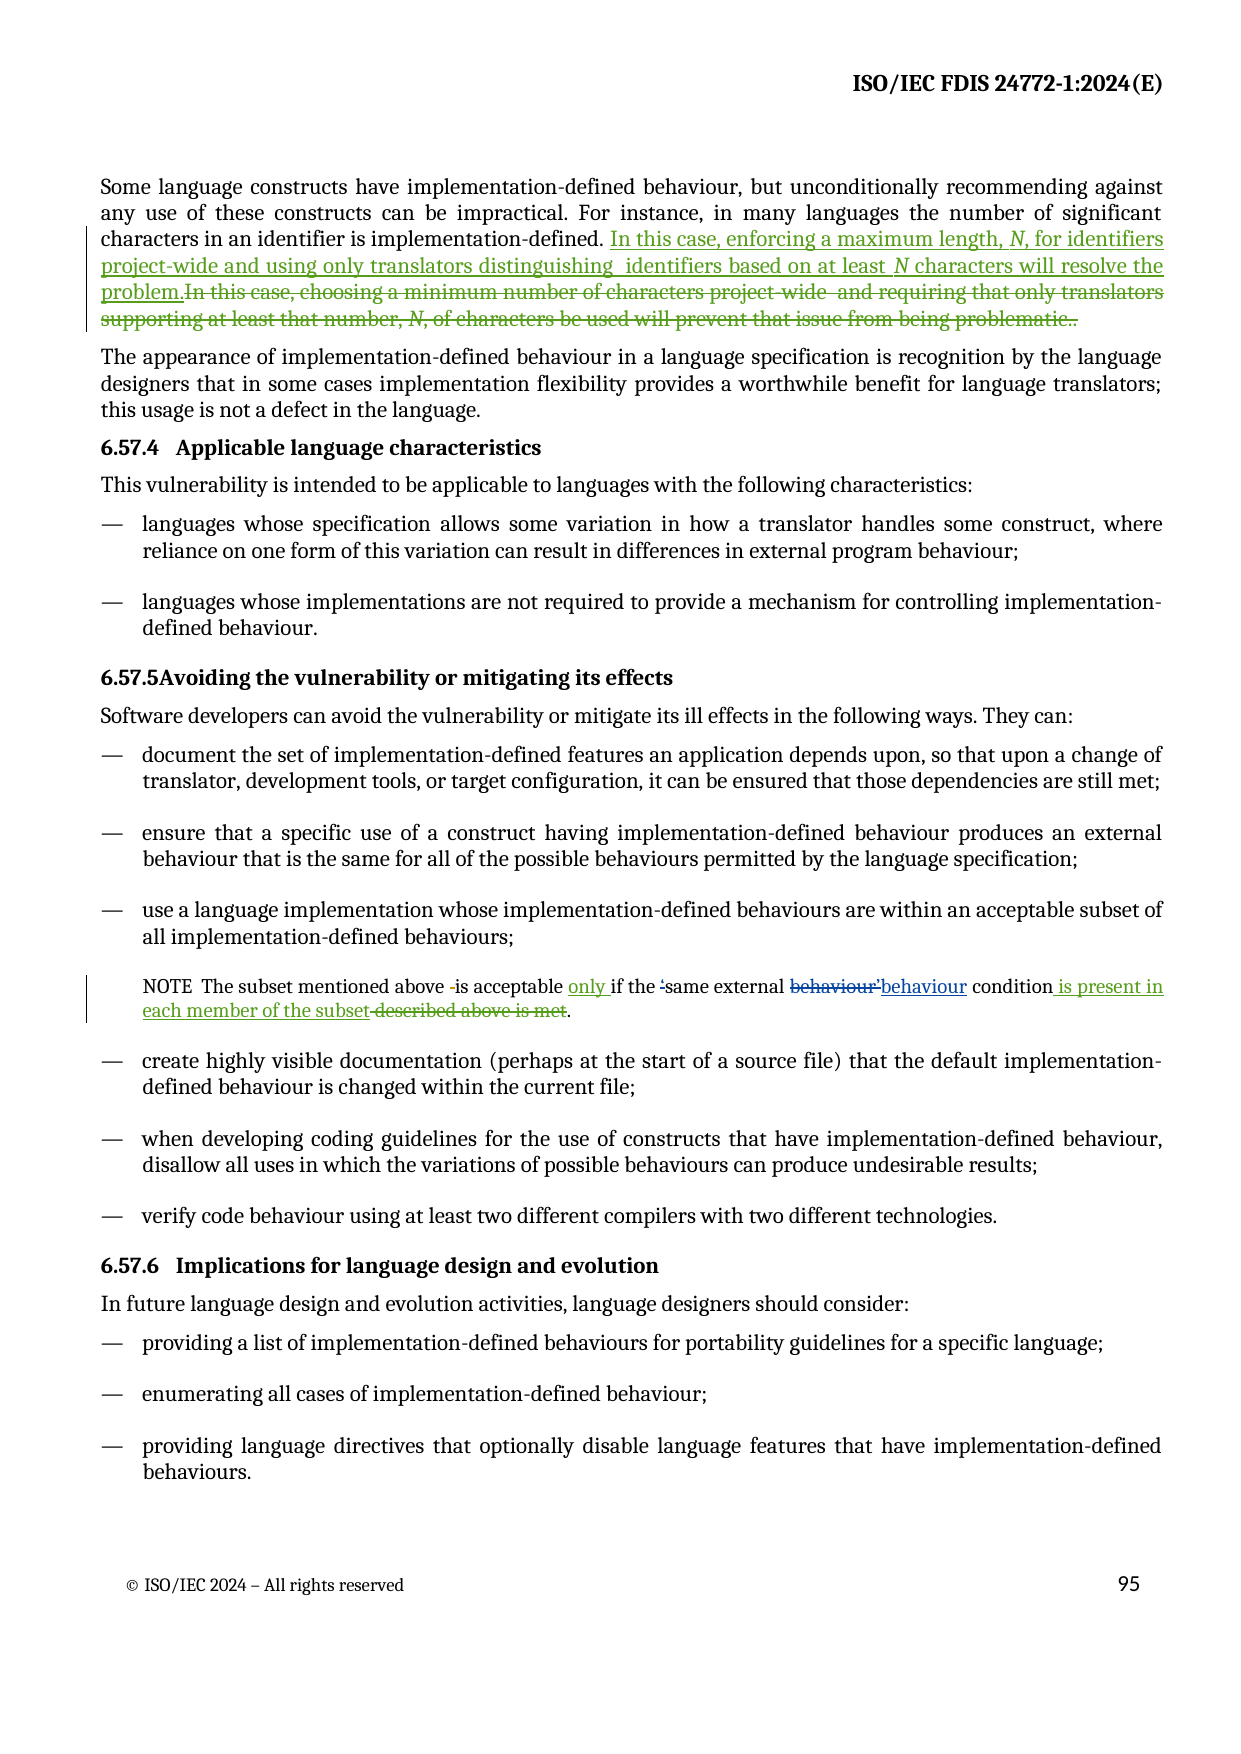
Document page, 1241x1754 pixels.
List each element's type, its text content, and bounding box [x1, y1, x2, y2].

list — verify code behaviour using at least two different compilers with two different technologies. [101, 1203, 1164, 1229]
list — ensure that a specific use of a construct having implementation-defined behaviour produces an external behaviour that is the same for all of the possible behaviours permitted by the language specification; [101, 819, 1164, 872]
subtitle Implications for language design and evolution [101, 1254, 1164, 1278]
list — use a language implementation whose implementation-defined behaviours are within an acceptable subset of all implementation-defined behaviours; [101, 897, 1164, 950]
text Some language constructs have implementation-defined behaviour, but unconditionally recommending against any use of these constructs can be impractical. For instance, in many languages the number of significant characters in an identifier is implementation-defined. [101, 173, 1164, 275]
subtitle Applicable language characteristics [101, 436, 1164, 460]
list — document the set of implementation-defined features an application depends upon, so that upon a change of translator, development tools, or target configuration, it can be ensured that those dependencies are still met; [101, 742, 1164, 794]
list — languages whose specification allows some variation in how a translator handles some construct, where reliance on one form of this variation can result in differences in external program behaviour; [101, 511, 1164, 564]
text The appearance of implementation-defined behaviour in a language specification is recognition by the language designers that in some cases implementation flexibility provides a worthwhile benefit for language translators; this usage is not a defect in the language. [101, 344, 1164, 423]
text This vulnerability is intended to be applicable to languages with the following characteristics: [101, 472, 1164, 498]
list — languages whose implementations are not required to provide a mechanism for controlling implementation-defined behaviour. [101, 589, 1164, 641]
list — providing language directives that optionally disable language features that have implementation-defined behaviours. [101, 1433, 1164, 1485]
list — create highly visible documentation (perhaps at the start of a source file) that the default implementation-defined behaviour is changed within the current file; [101, 1048, 1164, 1101]
list — enumerating all cases of implementation-defined behaviour; [101, 1381, 1164, 1408]
text NOTE The subset mentioned above is acceptable if the same external condition. [142, 975, 1164, 1023]
list — when developing coding guidelines for the use of constructs that have implementation-defined behaviour, disallow all uses in which the variations of possible behaviours can produce undesirable results; [101, 1126, 1164, 1178]
text In future language design and evolution activities, language designers should consider: [101, 1291, 1164, 1317]
text Some language constructs have implementation-defined behaviour, but unconditionally recommending against any use of these constructs can be impractical. For instance, in many languages the number of significant characters in an identifier is implementation-defined. [101, 276, 1164, 332]
subtitle Avoiding the vulnerability or mitigating its effects [101, 666, 1164, 690]
list — providing a list of implementation-defined behaviours for portability guidelines for a specific language; [101, 1330, 1164, 1356]
text Software developers can avoid the vulnerability or mitigate its ill effects in the following ways. They can: [101, 703, 1164, 729]
